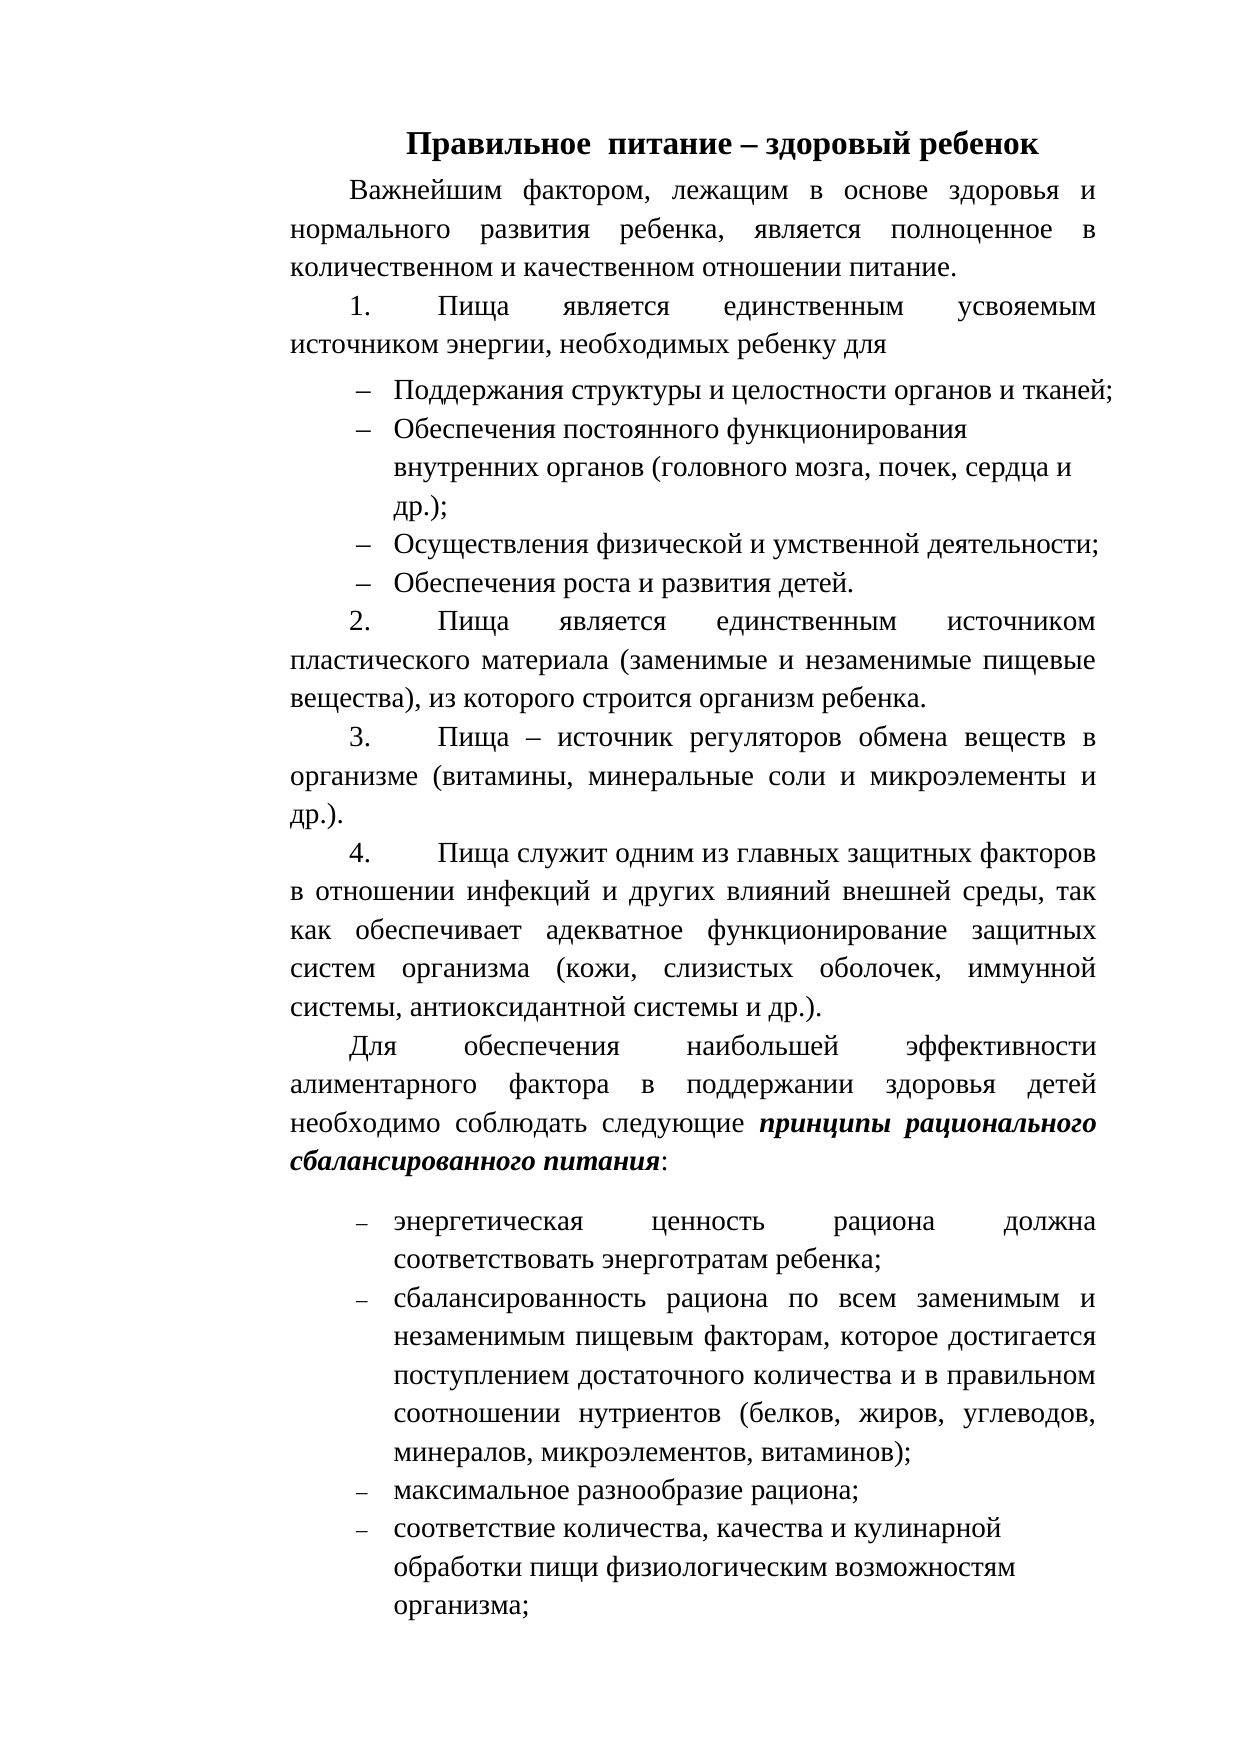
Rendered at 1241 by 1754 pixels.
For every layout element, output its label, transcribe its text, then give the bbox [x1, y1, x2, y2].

text Правильное питание – здоровый ребенок [290, 123, 1096, 161]
list Осуществления физической и умственной деятельности; [356, 526, 1152, 560]
list Пища является единственным усвояемым источником энергии, необходимых ребенку для [290, 288, 1096, 360]
list Пища является единственным источником пластического материала (заменимые и незаменимые пищевые вещества), из которого строится организм ребенка. [290, 603, 1096, 714]
list Поддержания структуры и целостности органов и тканей; [356, 372, 1152, 406]
text Важнейшим фактором, лежащим в основе здоровья и нормального развития ребенка, является полноценное в количественном и качественном отношении питание. [290, 172, 1096, 283]
list Пища – источник регуляторов обмена веществ в организме (витамины, минеральные соли и микроэлементы и др.). [290, 719, 1097, 830]
list Обеспечения роста и развития детей. [356, 565, 1152, 599]
list соответствие количества, качества и кулинарной обработки пищи физиологическим возможностям организма; [356, 1510, 1096, 1621]
list максимальное разнообразие рациона; [356, 1472, 1152, 1506]
list Пища служит одним из главных защитных факторов в отношении инфекций и других влияний внешней среды, так как обеспечивает адекватное функционирование защитных систем организма (кожи, слизистых оболочек, иммунной системы, антиоксидантной системы и др.). [290, 835, 1097, 1023]
list Обеспечения постоянного функционирования внутренних органов (головного мозга, почек, сердца и др.); [356, 411, 1096, 521]
text Для обеспечения наибольшей эффективности алиментарного фактора в поддержании здоровья детей необходимо соблюдать следующие принципы рационального сбалансированного питания: [290, 1028, 1097, 1177]
list сбалансированность рациона по всем заменимым и незаменимым пищевым факторам, которое достигается поступлением достаточного количества и в правильном соотношении нутриентов (белков, жиров, углеводов, минералов, микроэлементов, витаминов); [356, 1280, 1096, 1467]
list энергетическая ценность рациона должна соответствовать энерготратам ребенка; [356, 1203, 1097, 1275]
